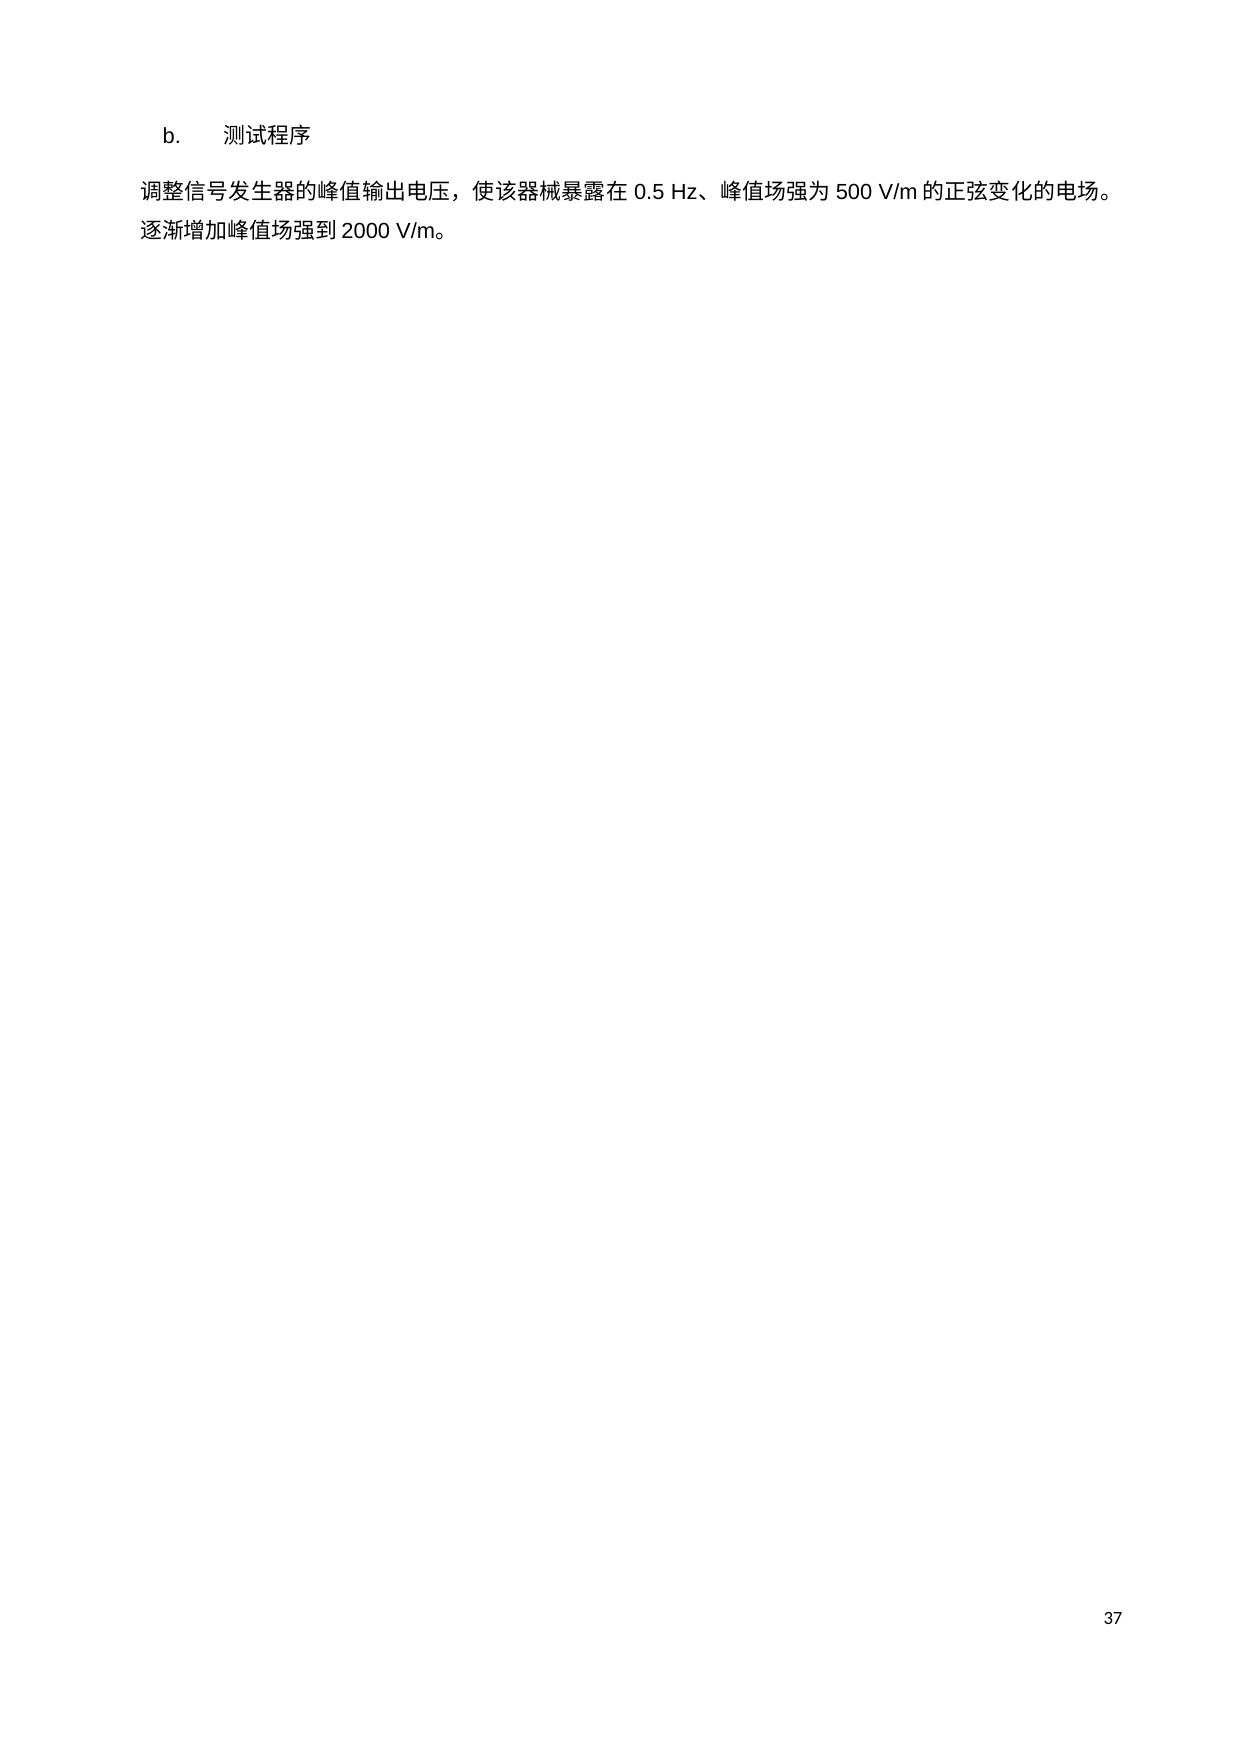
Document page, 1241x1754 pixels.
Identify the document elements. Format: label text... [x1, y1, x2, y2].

list 调整信号发生器的峰值输出电压，使该器械暴露在0.5 Hz、峰值场强为500 V/m的正弦变化的电场。逐渐增加峰值场强到2000 V/m。 [140, 174, 1122, 245]
list 测试程序 [162, 118, 1122, 150]
